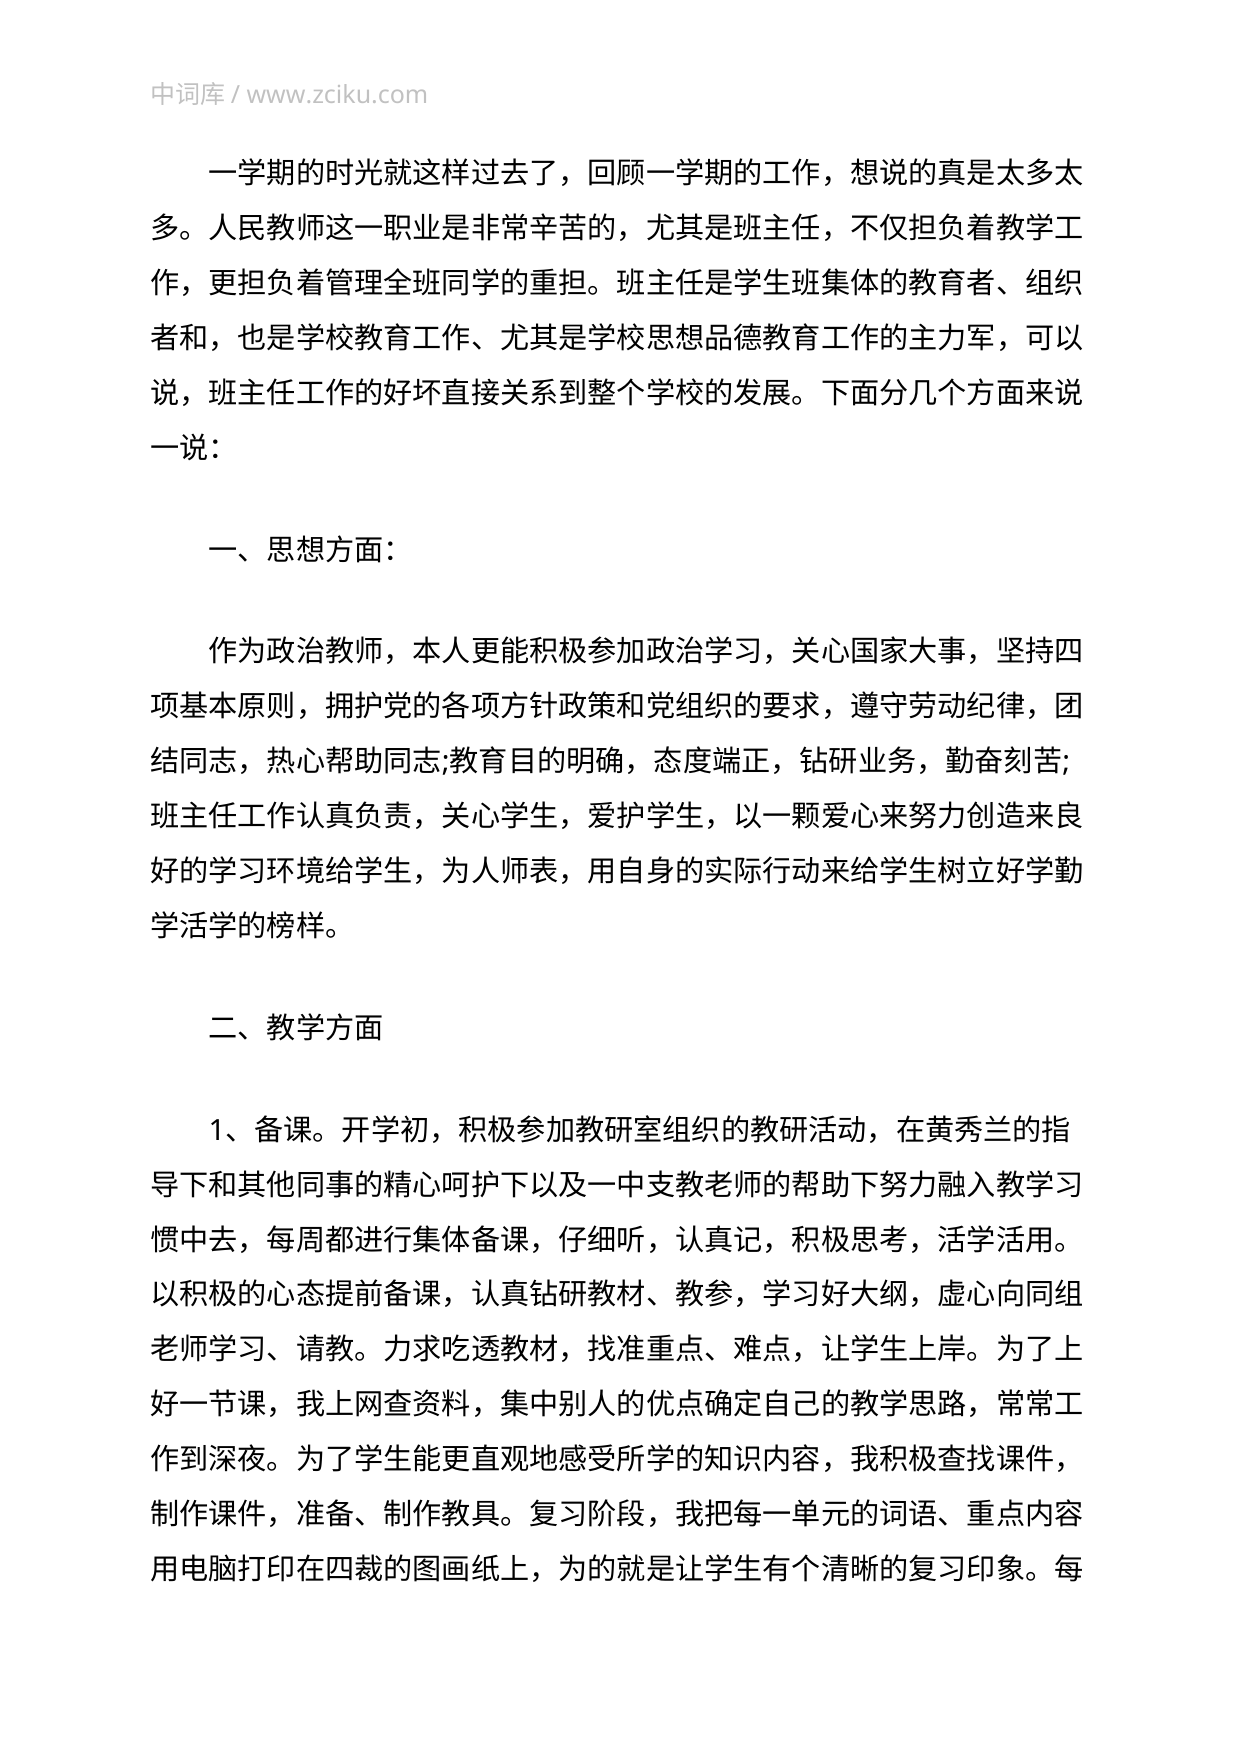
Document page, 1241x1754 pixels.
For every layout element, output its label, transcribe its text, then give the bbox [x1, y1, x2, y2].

text 一学期的时光就这样过去了，回顾一学期的工作，想说的真是太多太多。人民教师这一职业是非常辛苦的，尤其是班主任，不仅担负着教学工作，更担负着管理全班同学的重担。班主任是学生班集体的教育者、组织者和，也是学校教育工作、尤其是学校思想品德教育工作的主力军，可以说，班主任工作的好坏直接关系到整个学校的发展。下面分几个方面来说一说： [150, 150, 1090, 467]
text 一、思想方面： [150, 526, 1090, 568]
text 二、教学方面 [150, 1004, 1090, 1047]
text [150, 1106, 1090, 1588]
text 作为政治教师，本人更能积极参加政治学习，关心国家大事，坚持四项基本原则，拥护党的各项方针政策和党组织的要求，遵守劳动纪律，团结同志，热心帮助同志;教育目的明确，态度端正，钻研业务，勤奋刻苦;班主任工作认真负责，关心学生，爱护学生，以一颗爱心来努力创造来良好的学习环境给学生，为人师表，用自身的实际行动来给学生树立好学勤学活学的榜样。 [150, 628, 1090, 945]
